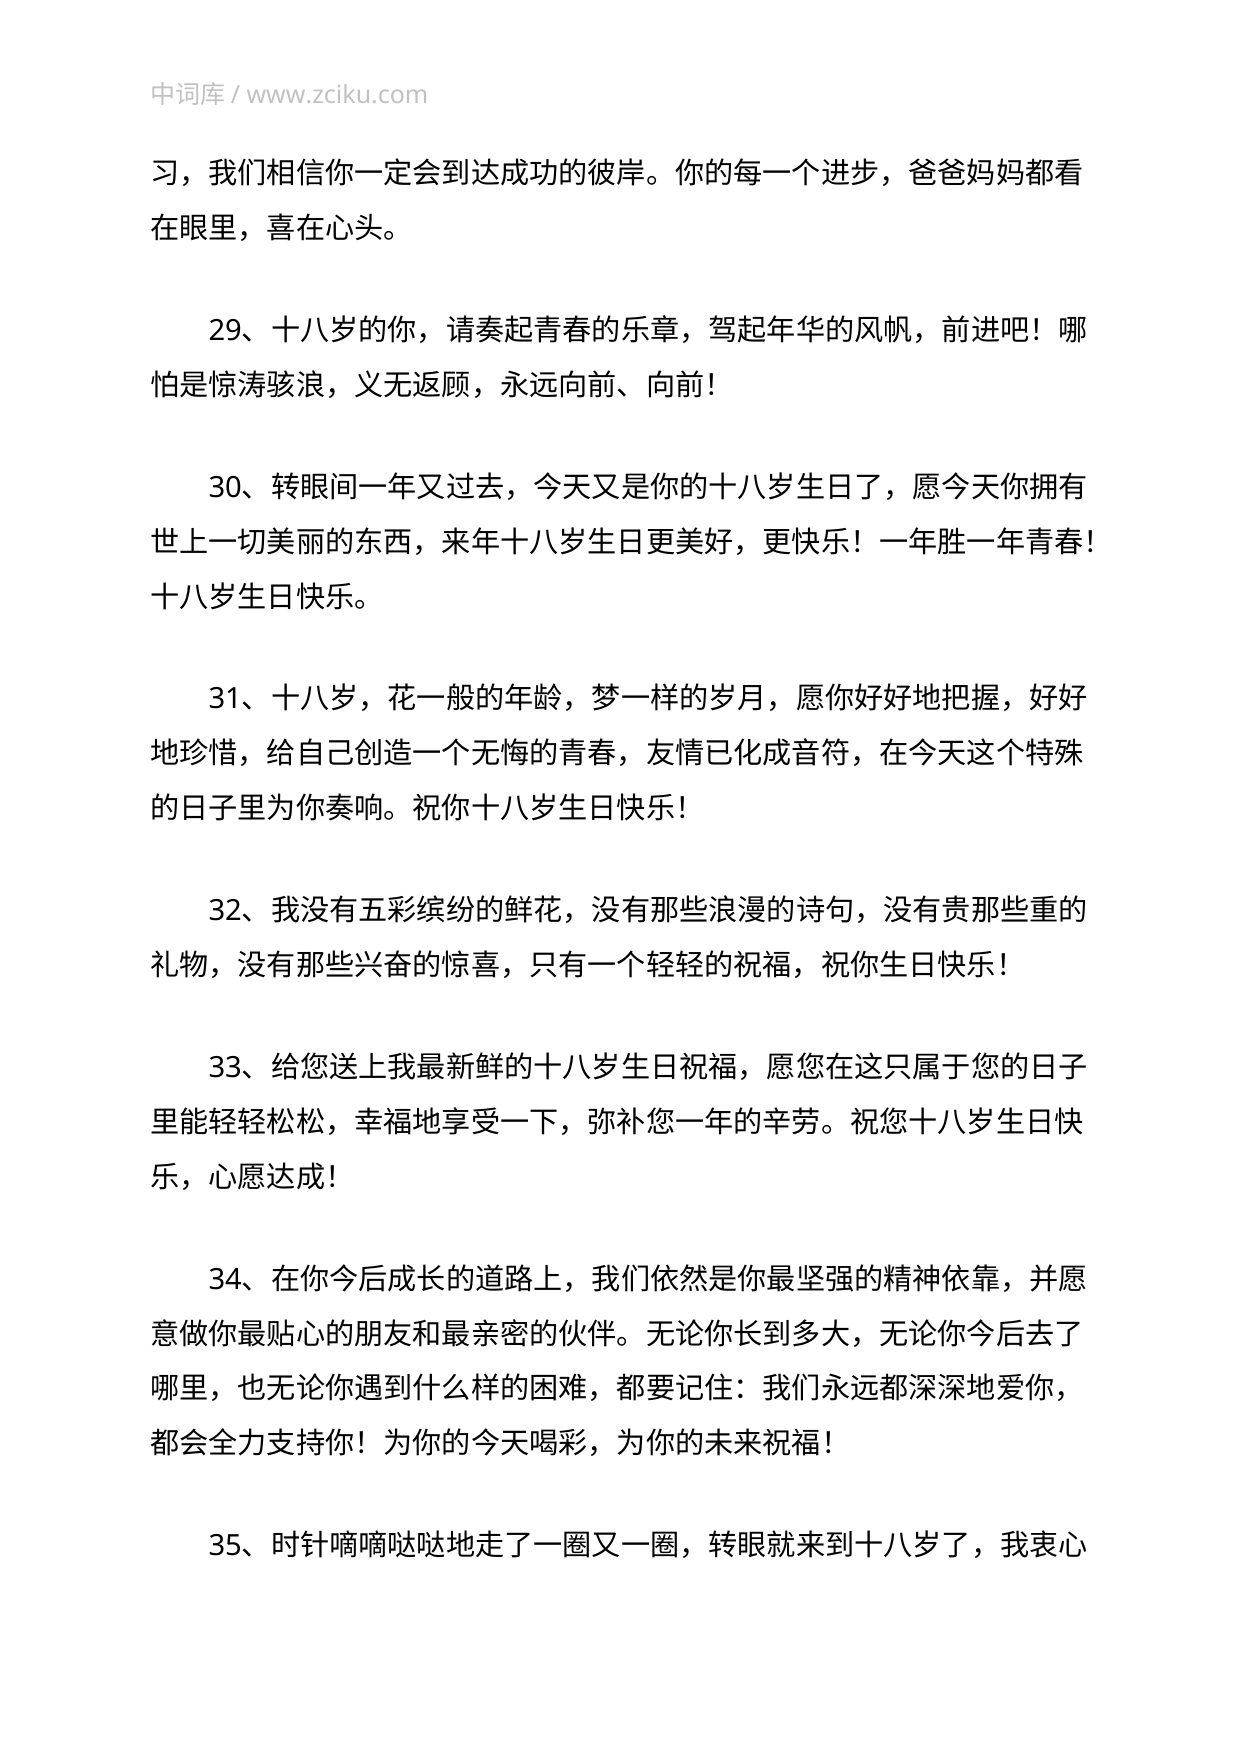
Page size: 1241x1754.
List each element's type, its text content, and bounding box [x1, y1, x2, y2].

text 33、给您送上我最新鲜的十八岁生日祝福，愿您在这只属于您的日子里能轻轻松松，幸福地享受一下，弥补您一年的辛劳。祝您十八岁生日快乐，心愿达成！ [150, 1043, 1090, 1196]
text 30、转眼间一年又过去，今天又是你的十八岁生日了，愿今天你拥有世上一切美丽的东西，来年十八岁生日更美好，更快乐！一年胜一年青春！十八岁生日快乐。 [150, 463, 1090, 616]
text 31、十八岁，花一般的年龄，梦一样的岁月，愿你好好地把握，好好地珍惜，给自己创造一个无悔的青春，友情已化成音符，在今天这个特殊的日子里为你奏响。祝你十八岁生日快乐！ [150, 675, 1090, 827]
text 29、十八岁的你，请奏起青春的乐章，驾起年华的风帆，前进吧！哪怕是惊涛骇浪，义无返顾，永远向前、向前！ [150, 307, 1090, 404]
text 32、我没有五彩缤纷的鲜花，没有那些浪漫的诗句，没有贵那些重的礼物，没有那些兴奋的惊喜，只有一个轻轻的祝福，祝你生日快乐！ [150, 887, 1090, 984]
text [150, 150, 1090, 247]
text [150, 1522, 1090, 1564]
text 34、在你今后成长的道路上，我们依然是你最坚强的精神依靠，并愿意做你最贴心的朋友和最亲密的伙伴。无论你长到多大，无论你今后去了哪里，也无论你遇到什么样的困难，都要记住：我们永远都深深地爱你，都会全力支持你！为你的今天喝彩，为你的未来祝福！ [150, 1255, 1090, 1462]
